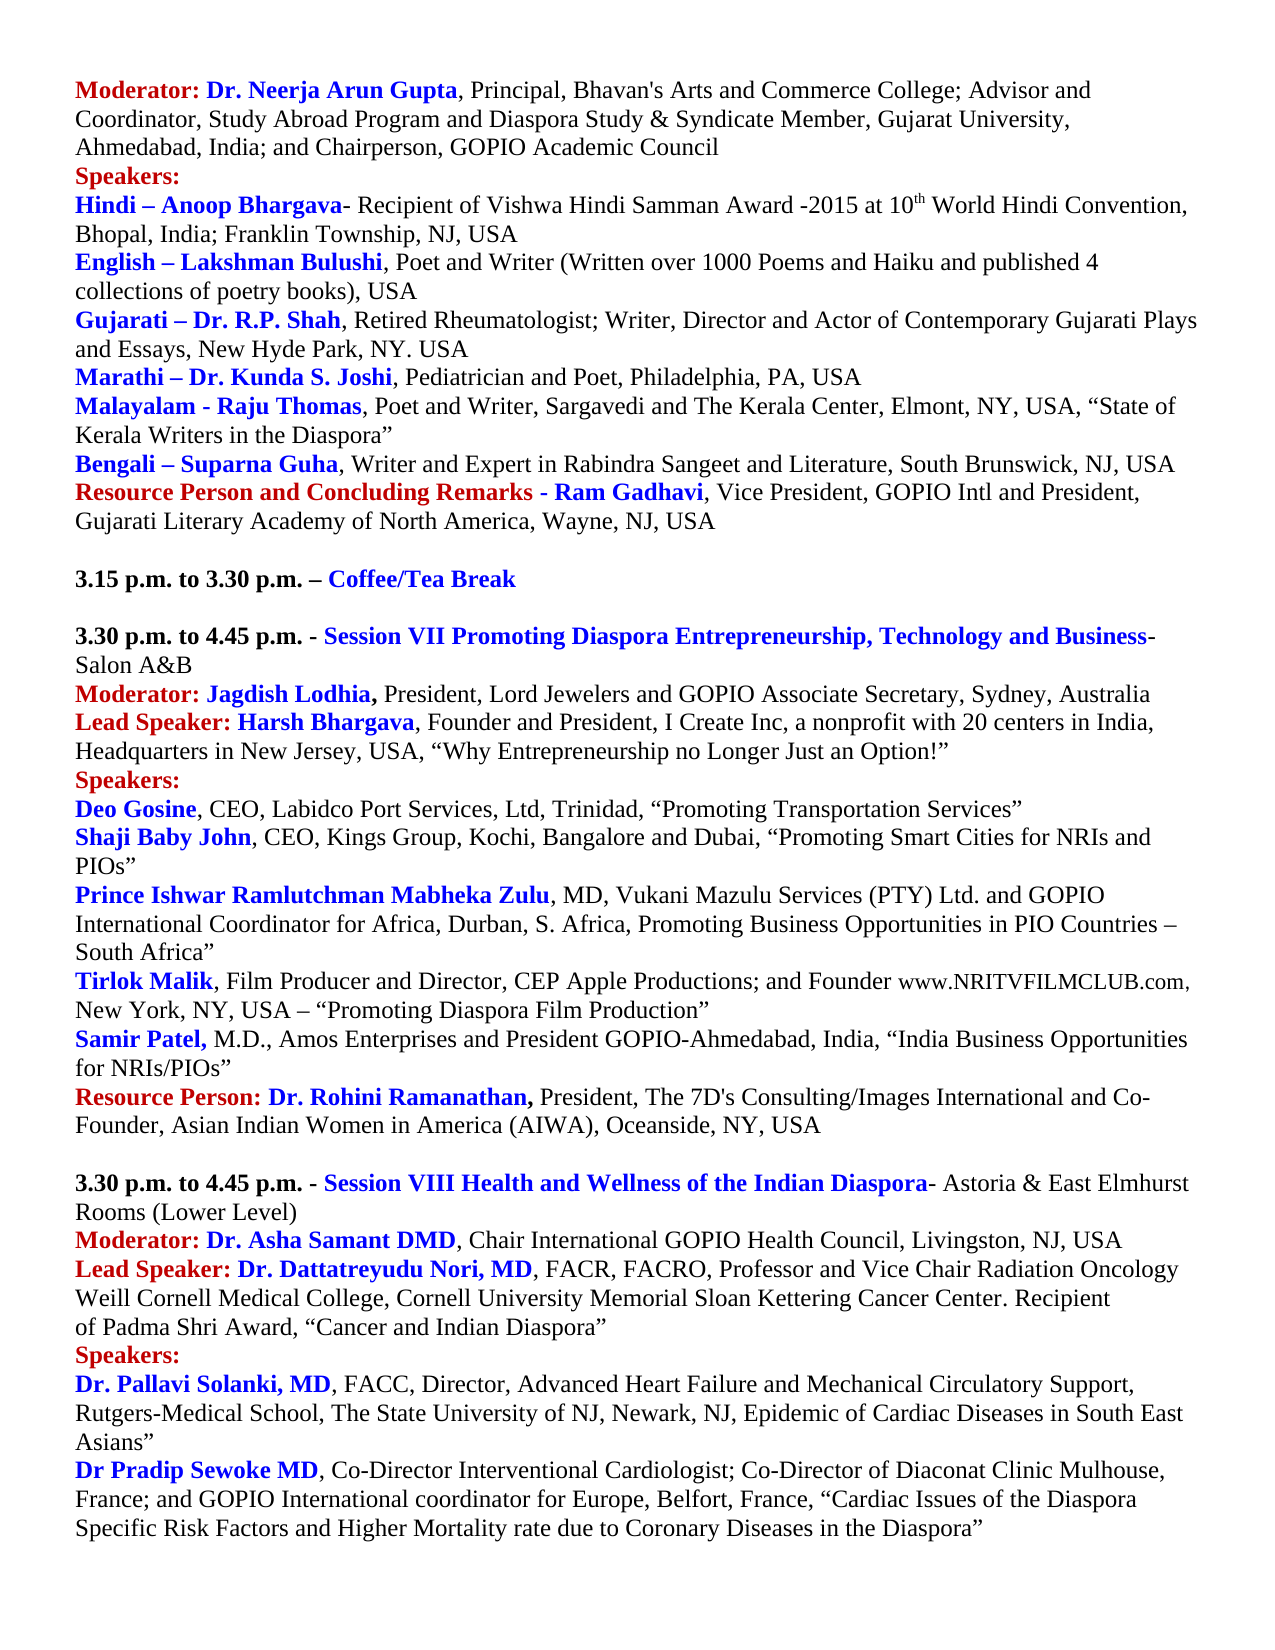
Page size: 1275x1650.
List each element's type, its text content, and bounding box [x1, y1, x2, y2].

text Dr Pradip Sewoke MD, Co-Director Interventional Cardiologist; Co-Director of Diaconat Clinic Mulhouse, France; and GOPIO International coordinator for Europe, Belfort, France, “Cardiac Issues of the Diaspora Specific Risk Factors and Higher Mortality rate due to Coronary Diseases in the Diaspora” [75, 1455, 1200, 1542]
text Tirlok Malik, Film Producer and Director, CEP Apple Productions; and Founder www.NRITVFILMCLUB.com, New York, NY, USA – “Promoting Diaspora Film Production” [75, 966, 1200, 1024]
text Malayalam - Raju Thomas, Poet and Writer, Sargavedi and The , , “State of Kerala Writers in the Diaspora” [75, 391, 1200, 449]
text Moderator: Dr. Asha Samant DMD, Chair International GOPIO Health Council, Livingston, NJ, USA [75, 1225, 1200, 1254]
text Samir Patel, M.D., Amos Enterprises and President GOPIO-Ahmedabad, India, “India Business Opportunities for NRIs/PIOs” [75, 1024, 1200, 1082]
text Speakers: [75, 1340, 1200, 1369]
text Bengali – Suparna Guha, Writer and Expert in Rabindra Sangeet and Literature, [75, 449, 1200, 477]
text Resource Person: Dr. Rohini Ramanathan, President, The 7D's Consulting/Images International and Co-Founder, Asian Indian Women in America (AIWA), Oceanside, NY, USA [75, 1082, 1200, 1139]
text Deo Gosine, CEO, Labidco Port Services, Ltd, , “Promoting Transportation Services” [75, 794, 1200, 822]
text Speakers: [75, 765, 1200, 794]
text Speakers: [75, 161, 1200, 190]
text 3.15 p.m. to 3.30 p.m. – Coffee/Tea Break [75, 564, 1200, 592]
text Moderator: Jagdish Lodhia, President, Lord Jewelers and GOPIO Associate Secretary, [75, 679, 1200, 707]
text Resource Person and Concluding Remarks - Ram Gadhavi, Vice President, GOPIO Intl and President, Gujarati Literary Academy of North America, Wayne, NJ, USA [75, 477, 1200, 535]
text Shaji Baby John, CEO, Kings Group, Kochi, Bangalore and Dubai, “Promoting Smart Cities for NRIs and PIOs” [75, 822, 1200, 880]
text Prince Ishwar Ramlutchman Mabheka Zulu, MD, Vukani Mazulu Services (PTY) Ltd. and GOPIO International Coordinator for Africa, Durban, S. Africa, Promoting Business Opportunities in PIO Countries – South Africa” [75, 880, 1200, 966]
text English – Lakshman Bulushi, Poet and Writer (Written over 1000 Poems and Haiku and published 4 collections of poetry books), [75, 247, 1200, 305]
text Dr. Pallavi Solanki, MD, FACC, Director, Advanced Heart Failure and Mechanical Circulatory Support, Rutgers-Medical School, The State University of NJ, Newark, NJ, Epidemic of Cardiac Diseases in South East Asians” [75, 1369, 1200, 1455]
text Moderator: Dr. Neerja Arun Gupta, Principal, Bhavan's Arts and Commerce College; Advisor and Coordinator, Study Abroad Program and Diaspora Study & Syndicate Member, Gujarat University, Ahmedabad, India; and Chairperson, GOPIO Academic Council [75, 75, 1200, 161]
text Hindi – Anoop Bhargava- Recipient of Vishwa Hindi Samman Award -2015 at 10th World Hindi Convention, Bhopal, India; Franklin Township, NJ, USA [75, 190, 1200, 247]
text Lead Speaker: Dr. Dattatreyudu Nori, MD, FACR, FACRO, Professor and Vice Chair Radiation Oncology Weill Cornell Medical College, Cornell University Memorial Sloan Kettering Cancer Center. Recipient of Padma Shri Award, “Cancer and Indian Diaspora” [75, 1254, 1200, 1340]
text Gujarati – Dr. R.P. Shah, Retired Rheumatologist; Writer, Director and Actor of Contemporary Gujarati Plays and Essays, New . [75, 305, 1200, 362]
text Lead Speaker: Harsh Bhargava, Founder and President, I Create Inc, a nonprofit with 20 centers in , Headquarters in , , “Why Entrepreneurship no Longer Just an Option!” [75, 707, 1200, 765]
text 3.30 p.m. to 4.45 p.m. - Session VIII Health and Wellness of the Indian Diaspora- Astoria & East Elmhurst Rooms (Lower Level) [75, 1168, 1200, 1225]
text 3.30 p.m. to 4.45 p.m. - Session VII Promoting Diaspora Entrepreneurship, Technology and Business- Salon A&B [75, 621, 1200, 679]
text Marathi – Dr. Kunda S. Joshi, Pediatrician and Poet, [75, 362, 1200, 391]
